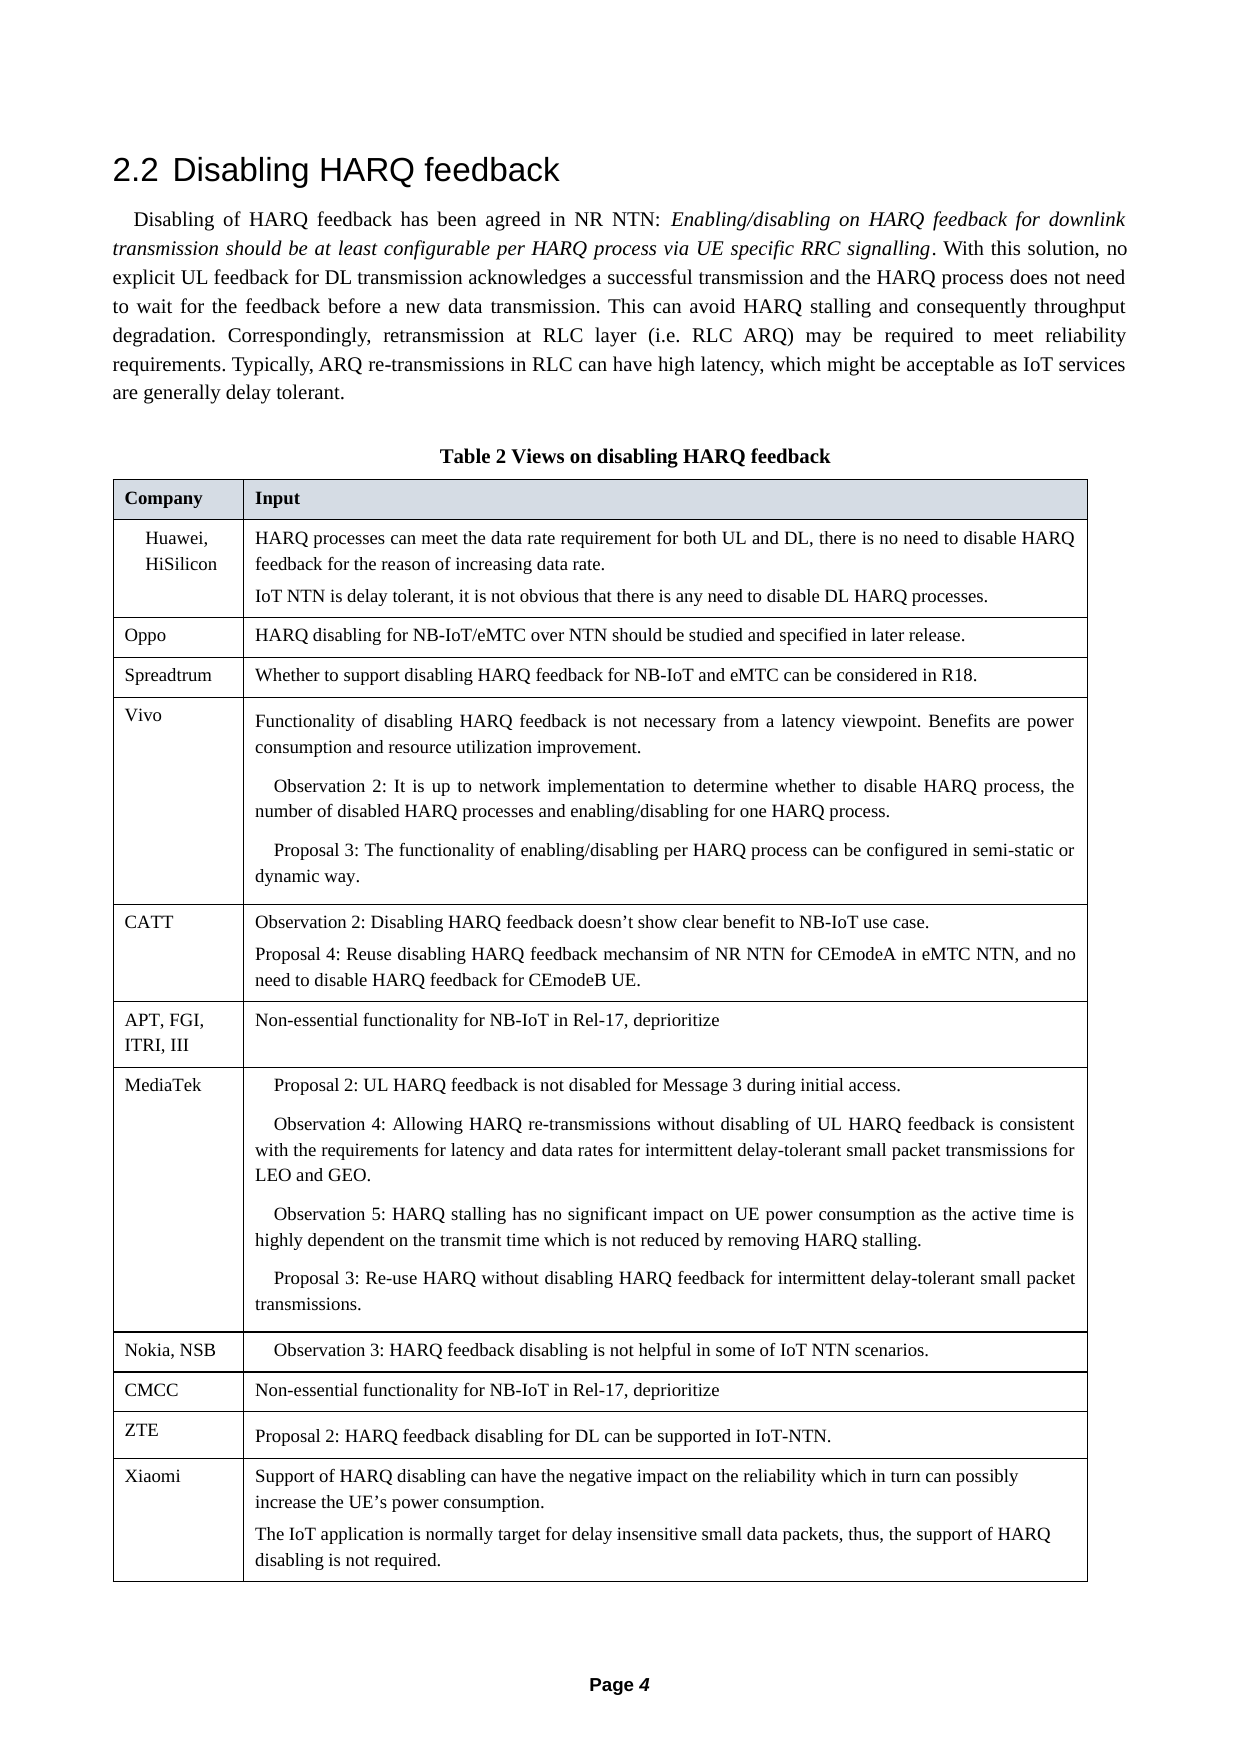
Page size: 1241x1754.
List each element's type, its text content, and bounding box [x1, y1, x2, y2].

table_cell Observation 3: HARQ feedback disabling is not helpful in some of IoT NTN scenarios. [244, 1333, 1087, 1371]
table_header Input [244, 480, 1087, 519]
table_cell Spreadtrum [114, 658, 243, 697]
table_cell Vivo [114, 698, 243, 903]
table_cell Proposal 2: UL HARQ feedback is not disabled for Message 3 during initial access. Observation 4: Allowing HARQ re-transmissions without disabling of UL HARQ feedback is consistent with the requirements for latency and data rates for intermittent delay-tolerant small packet transmissions for LEO and GEO. Observation 5: HARQ stalling has no significant impact on UE power consumption as the active time is highly dependent on the transmit time which is not reduced by removing HARQ stalling. Proposal 3: Re-use HARQ without disabling HARQ feedback for intermittent delay-tolerant small packet transmissions. [244, 1068, 1087, 1331]
table_cell ZTE [114, 1412, 243, 1457]
table_cell APT, FGI, ITRI, III [114, 1002, 243, 1067]
text Table 2 Views on disabling HARQ feedback [112, 444, 1128, 468]
table_cell Nokia, NSB [114, 1333, 243, 1371]
table_cell Huawei, HiSilicon [114, 520, 243, 617]
text Disabling of HARQ feedback has been agreed in NR NTN: Enabling/disabling on HARQ feedback for downlink transmission should be at least configurable per HARQ process via UE specific RRC signalling. With this solution, no explicit UL feedback for DL transmission acknowledges a successful transmission and the HARQ process does not need to wait for the feedback before a new data transmission. This can avoid HARQ stalling and consequently throughput degradation. Correspondingly, retransmission at RLC layer (i.e. RLC ARQ) may be required to meet reliability requirements. Typically, ARQ re-transmissions in RLC can have high latency, which might be acceptable as IoT services are generally delay tolerant. [112, 207, 1128, 404]
table_cell CATT [114, 905, 243, 1001]
table_header Company [114, 480, 243, 519]
table_cell Non-essential functionality for NB-IoT in Rel-17, deprioritize [244, 1373, 1087, 1411]
table_cell MediaTek [114, 1068, 243, 1331]
table_cell Observation 2: Disabling HARQ feedback doesn’t show clear benefit to NB-IoT use case. Proposal 4: Reuse disabling HARQ feedback mechansim of NR NTN for CEmodeA in eMTC NTN, and no need to disable HARQ feedback for CEmodeB UE. [244, 905, 1087, 1001]
table_cell HARQ disabling for NB-IoT/eMTC over NTN should be studied and specified in later release. [244, 618, 1087, 657]
table_cell Non-essential functionality for NB-IoT in Rel-17, deprioritize [244, 1002, 1087, 1067]
table_cell Oppo [114, 618, 243, 657]
table_cell Proposal 2: HARQ feedback disabling for DL can be supported in IoT-NTN. [244, 1412, 1087, 1457]
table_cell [244, 1459, 1087, 1581]
table_cell Whether to support disabling HARQ feedback for NB-IoT and eMTC can be considered in R18. [244, 658, 1087, 697]
table_cell CMCC [114, 1373, 243, 1411]
subtitle Disabling HARQ feedback [112, 150, 1128, 188]
table_cell Xiaomi [114, 1459, 243, 1581]
table_cell HARQ processes can meet the data rate requirement for both UL and DL, there is no need to disable HARQ feedback for the reason of increasing data rate. IoT NTN is delay tolerant, it is not obvious that there is any need to disable DL HARQ processes. [244, 520, 1087, 617]
table_cell Functionality of disabling HARQ feedback is not necessary from a latency viewpoint. Benefits are power consumption and resource utilization improvement. Observation 2: It is up to network implementation to determine whether to disable HARQ process, the number of disabled HARQ processes and enabling/disabling for one HARQ process. Proposal 3: The functionality of enabling/disabling per HARQ process can be configured in semi-static or dynamic way. [244, 698, 1087, 903]
